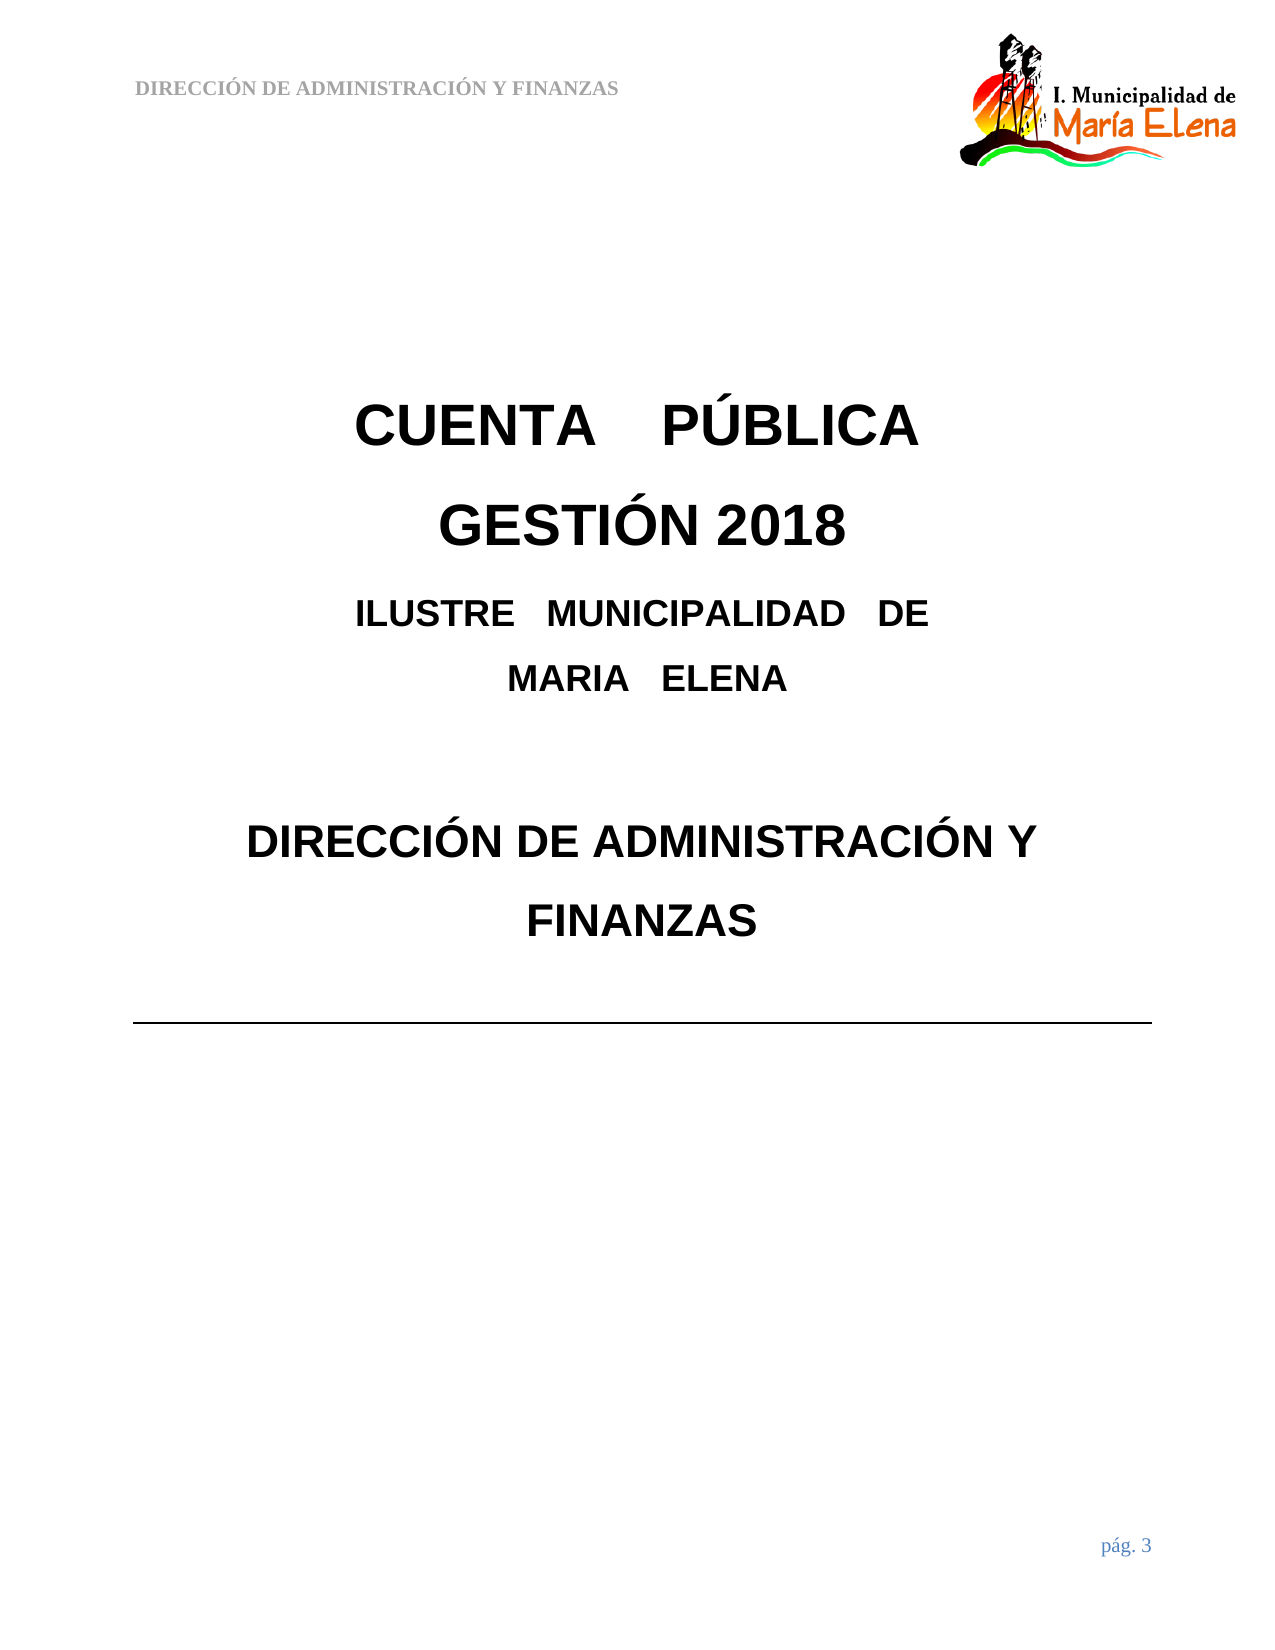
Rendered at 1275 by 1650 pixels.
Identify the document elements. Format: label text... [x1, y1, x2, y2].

text GESTIÓN 2018 [133, 491, 1152, 558]
picture [952, 24, 1243, 192]
text MARIA ELENA [133, 656, 1152, 699]
text CUENTA PÚBLICA [280, 390, 1152, 457]
text ILUSTRE MUNICIPALIDAD DE [133, 591, 1152, 634]
text DIRECCIÓN DE ADMINISTRACIÓN Y FINANZAS [133, 814, 1152, 946]
